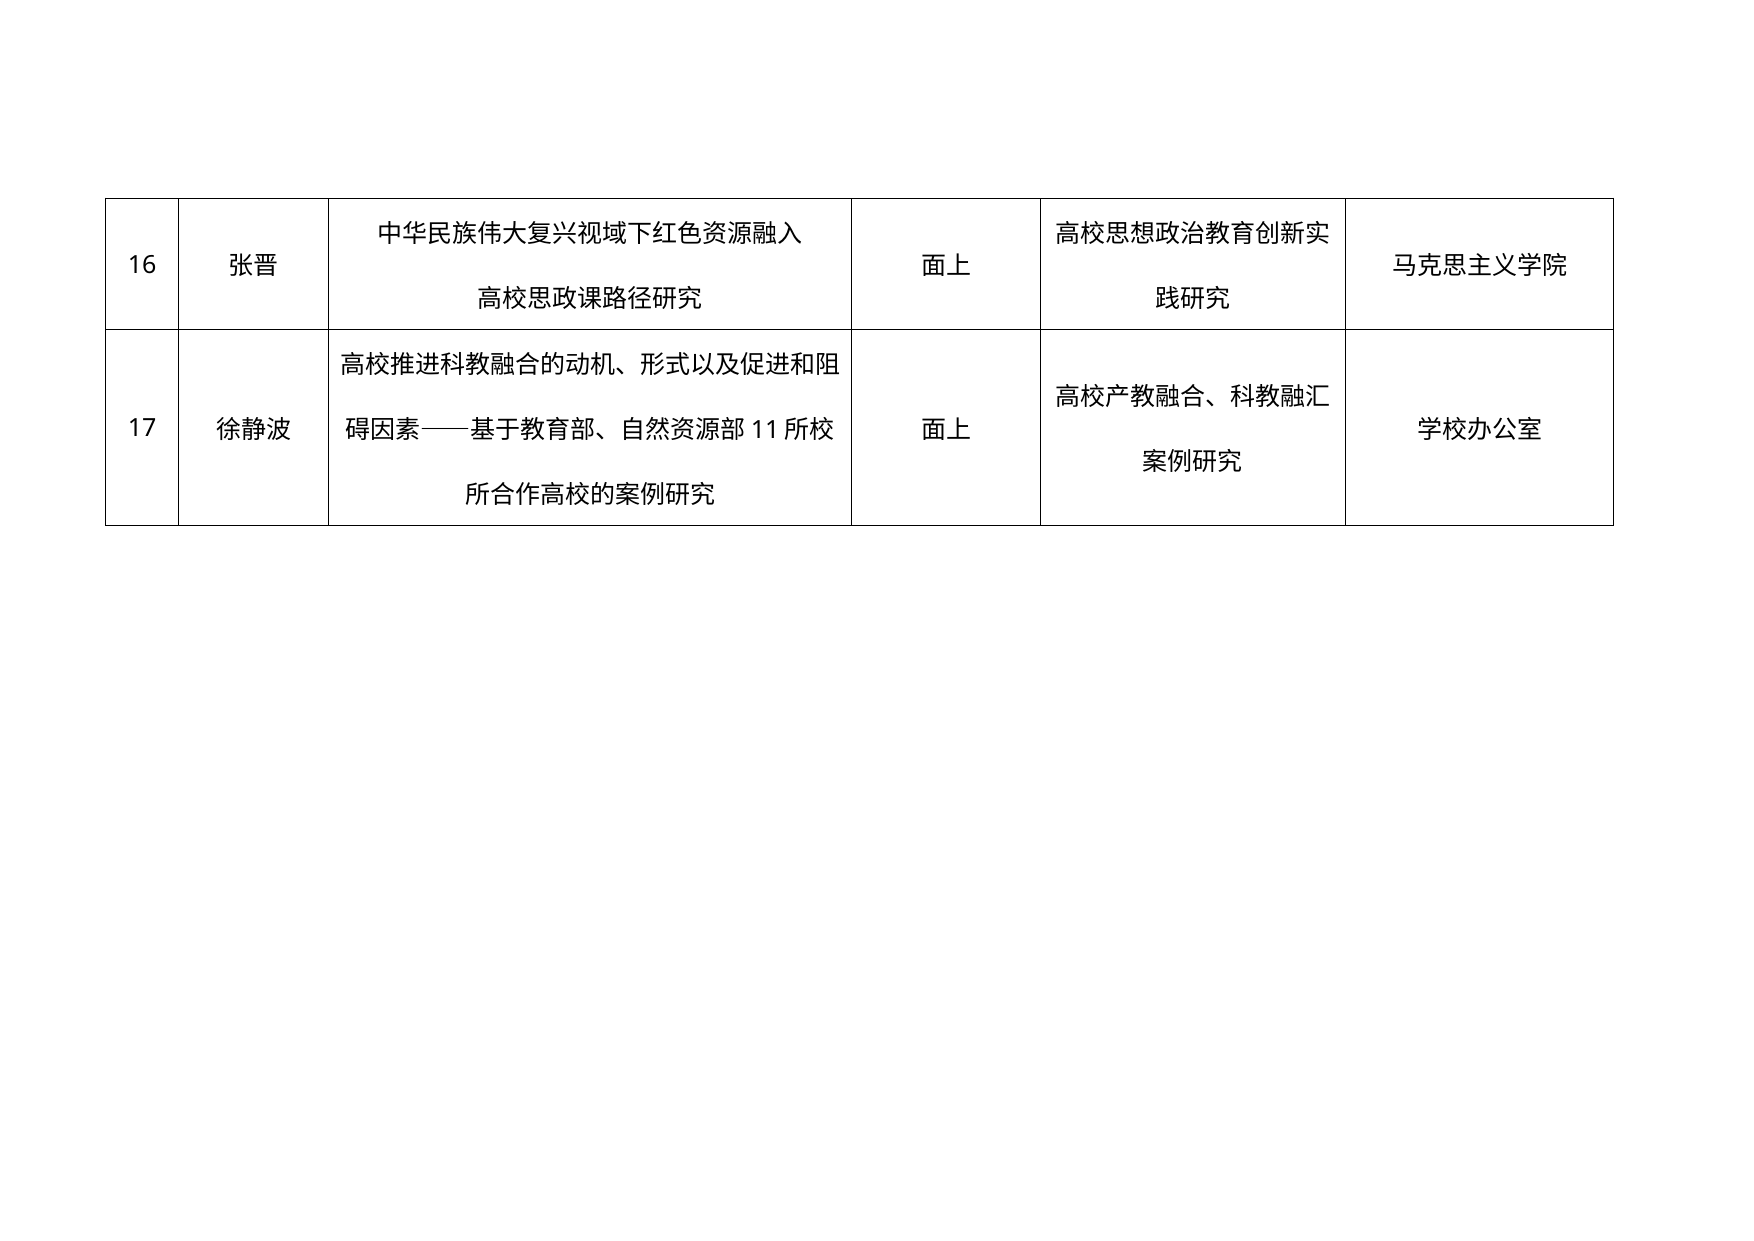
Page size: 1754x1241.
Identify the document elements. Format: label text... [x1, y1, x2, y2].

table_cell 马克思主义学院 [1346, 199, 1613, 329]
table_cell 高校推进科教融合的动机、形式以及促进和阻碍因素——基于教育部、自然资源部11所校所合作高校的案例研究 [329, 330, 851, 525]
table_cell 16 [106, 199, 178, 329]
table_cell 面上 [852, 199, 1040, 329]
table_cell 学校办公室 [1346, 330, 1613, 525]
table_cell 中华民族伟大复兴视域下红色资源融入 高校思政课路径研究 [329, 199, 851, 329]
table_cell 17 [106, 330, 178, 525]
table_cell 高校思想政治教育创新实践研究 [1041, 199, 1345, 329]
table_cell 徐静波 [179, 330, 328, 525]
table_cell 张晋 [179, 199, 328, 329]
table_cell 高校产教融合、科教融汇案例研究 [1041, 330, 1345, 525]
table_cell 面上 [852, 330, 1040, 525]
